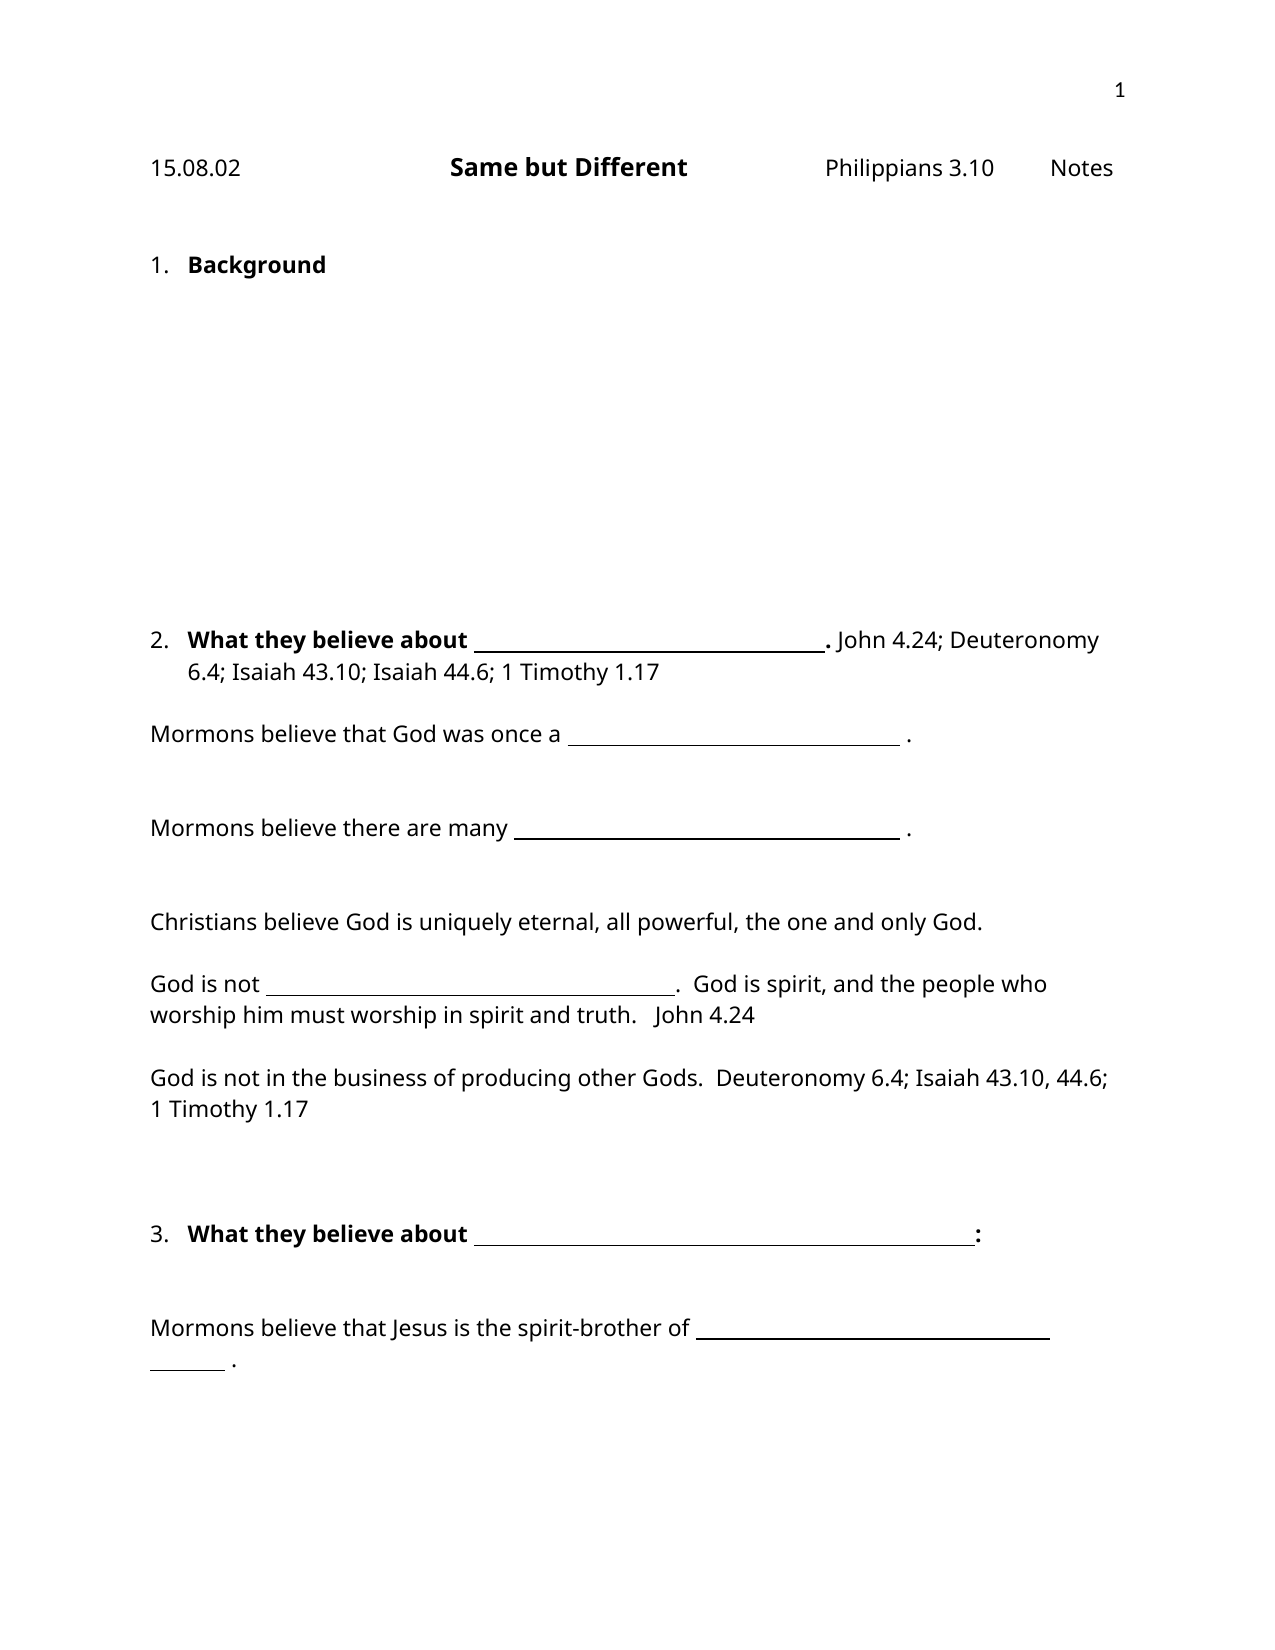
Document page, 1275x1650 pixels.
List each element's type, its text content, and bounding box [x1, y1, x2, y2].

text 1 Timothy 1.17 [150, 1093, 1125, 1124]
list What they believe about : [150, 1218, 1125, 1249]
text Mormons believe there are many . [150, 812, 1125, 843]
text Mormons believe that Jesus is the spirit-brother of . [150, 1312, 1125, 1374]
text Mormons believe that God was once a . [150, 718, 1125, 749]
text Christians believe God is uniquely eternal, all powerful, the one and only God. [150, 906, 1125, 937]
list Background [150, 249, 1125, 281]
text 15.08.02 Same but Different Philippians 3.10 Notes [150, 150, 1125, 184]
text God is not in the business of producing other Gods. Deuteronomy 6.4; Isaiah 43.10, 44.6; [150, 1062, 1125, 1093]
list What they believe about . John 4.24; Deuteronomy 6.4; Isaiah 43.10; Isaiah 44.6; 1 Timothy 1.17 [150, 624, 1125, 687]
text God is not . God is spirit, and the people who worship him must worship in spirit and truth. John 4.24 [150, 968, 1125, 1031]
